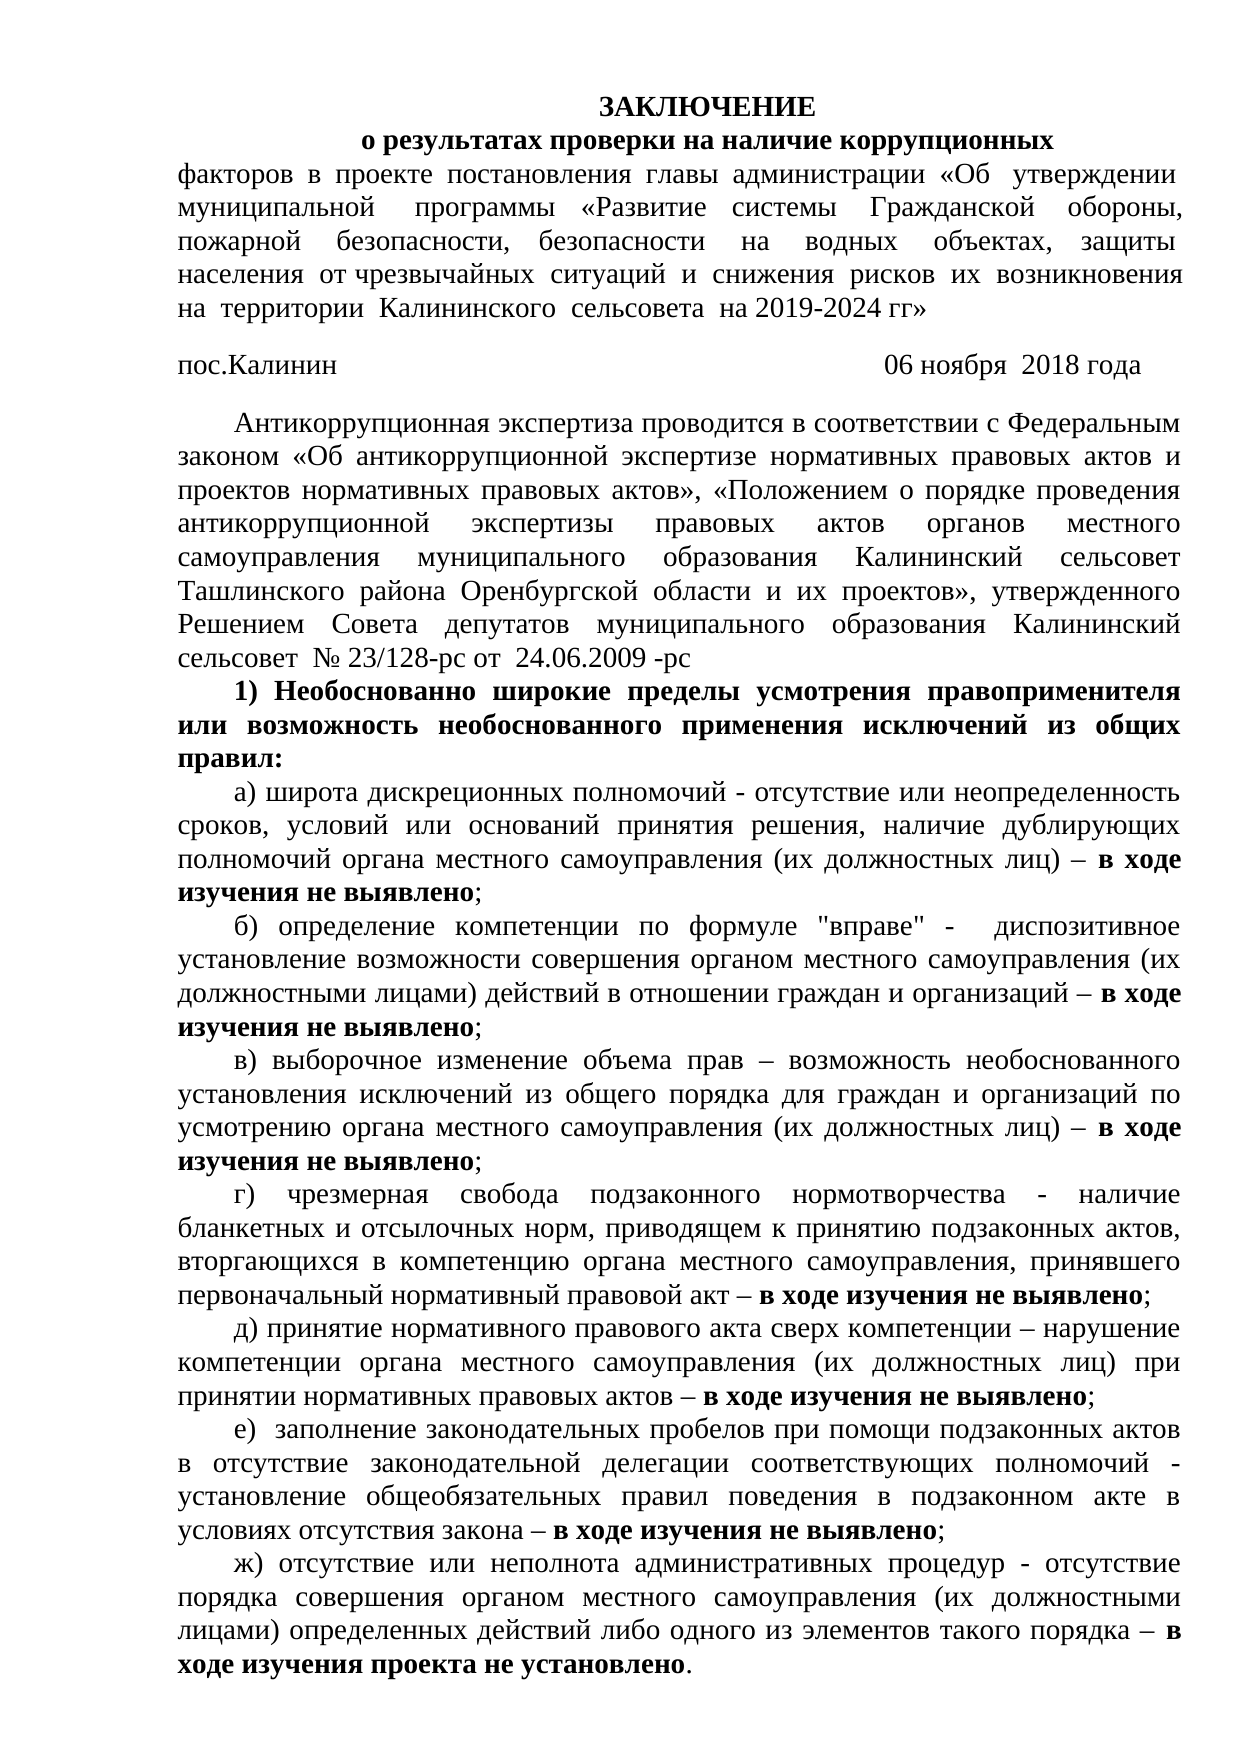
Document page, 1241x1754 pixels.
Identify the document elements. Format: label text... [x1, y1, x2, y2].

text ЗАКЛЮЧЕНИЕ [177, 89, 1181, 122]
text г) чрезмерная свобода подзаконного нормотворчества - наличие бланкетных и отсылочных норм, приводящем к принятию подзаконных актов, вторгающихся в компетенцию органа местного самоуправления, принявшего первоначальный нормативный правовой акт – в ходе изучения не выявлено; [177, 1176, 1181, 1311]
text д) принятие нормативного правового акта сверх компетенции – нарушение компетенции органа местного самоуправления (их должностных лиц) при принятии нормативных правовых актов – в ходе изучения не выявлено; [177, 1311, 1181, 1411]
text пос.Калинин 06 ноября 2018 года [177, 347, 1181, 381]
text ж) отсутствие или неполнота административных процедур - отсутствие порядка совершения органом местного самоуправления (их должностными лицами) определенных действий либо одного из элементов такого порядка – в ходе изучения проекта не установлено. [177, 1545, 1181, 1679]
text 1) Необоснованно широкие пределы усмотрения правоприменителя или возможность необоснованного применения исключений из общих правил: [177, 673, 1181, 774]
text б) определение компетенции по формуле "вправе" - диспозитивное установление возможности совершения органом местного самоуправления (их должностными лицами) действий в отношении граждан и организаций – в ходе изучения не выявлено; [177, 908, 1181, 1042]
text Антикоррупционная экспертиза проводится в соответствии с Федеральным законом «Об антикоррупционной экспертизе нормативных правовых актов и проектов нормативных правовых актов», «Положением о порядке проведения антикоррупционной экспертизы правовых актов органов местного самоуправления муниципального образования Калининский сельсовет Ташлинского района Оренбургской области и их проектов», утвержденного Решением Совета депутатов муниципального образования Калининский сельсовет № 23/128-рс от 24.06.2009 -рс [177, 405, 1181, 673]
text а) широта дискреционных полномочий - отсутствие или неопределенность сроков, условий или оснований принятия решения, наличие дублирующих полномочий органа местного самоуправления (их должностных лиц) – в ходе изучения не выявлено; [177, 774, 1181, 908]
text е) заполнение законодательных пробелов при помощи подзаконных актов в отсутствие законодательной делегации соответствующих полномочий - установление общеобязательных правил поведения в подзаконном акте в условиях отсутствия закона – в ходе изучения не выявлено; [177, 1411, 1181, 1545]
text факторов в проекте постановления главы администрации «Об утверждении муниципальной программы «Развитие системы Гражданской обороны, пожарной безопасности, безопасности на водных объектах, защиты населения от чрезвычайных ситуаций и снижения рисков их возникновения на территории Калининского сельсовета на 2019-2024 гг» [177, 156, 1183, 323]
text о результатах проверки на наличие коррупционных [177, 122, 1181, 156]
text в) выборочное изменение объема прав – возможность необоснованного установления исключений из общего порядка для граждан и организаций по усмотрению органа местного самоуправления (их должностных лиц) – в ходе изучения не выявлено; [177, 1042, 1181, 1176]
